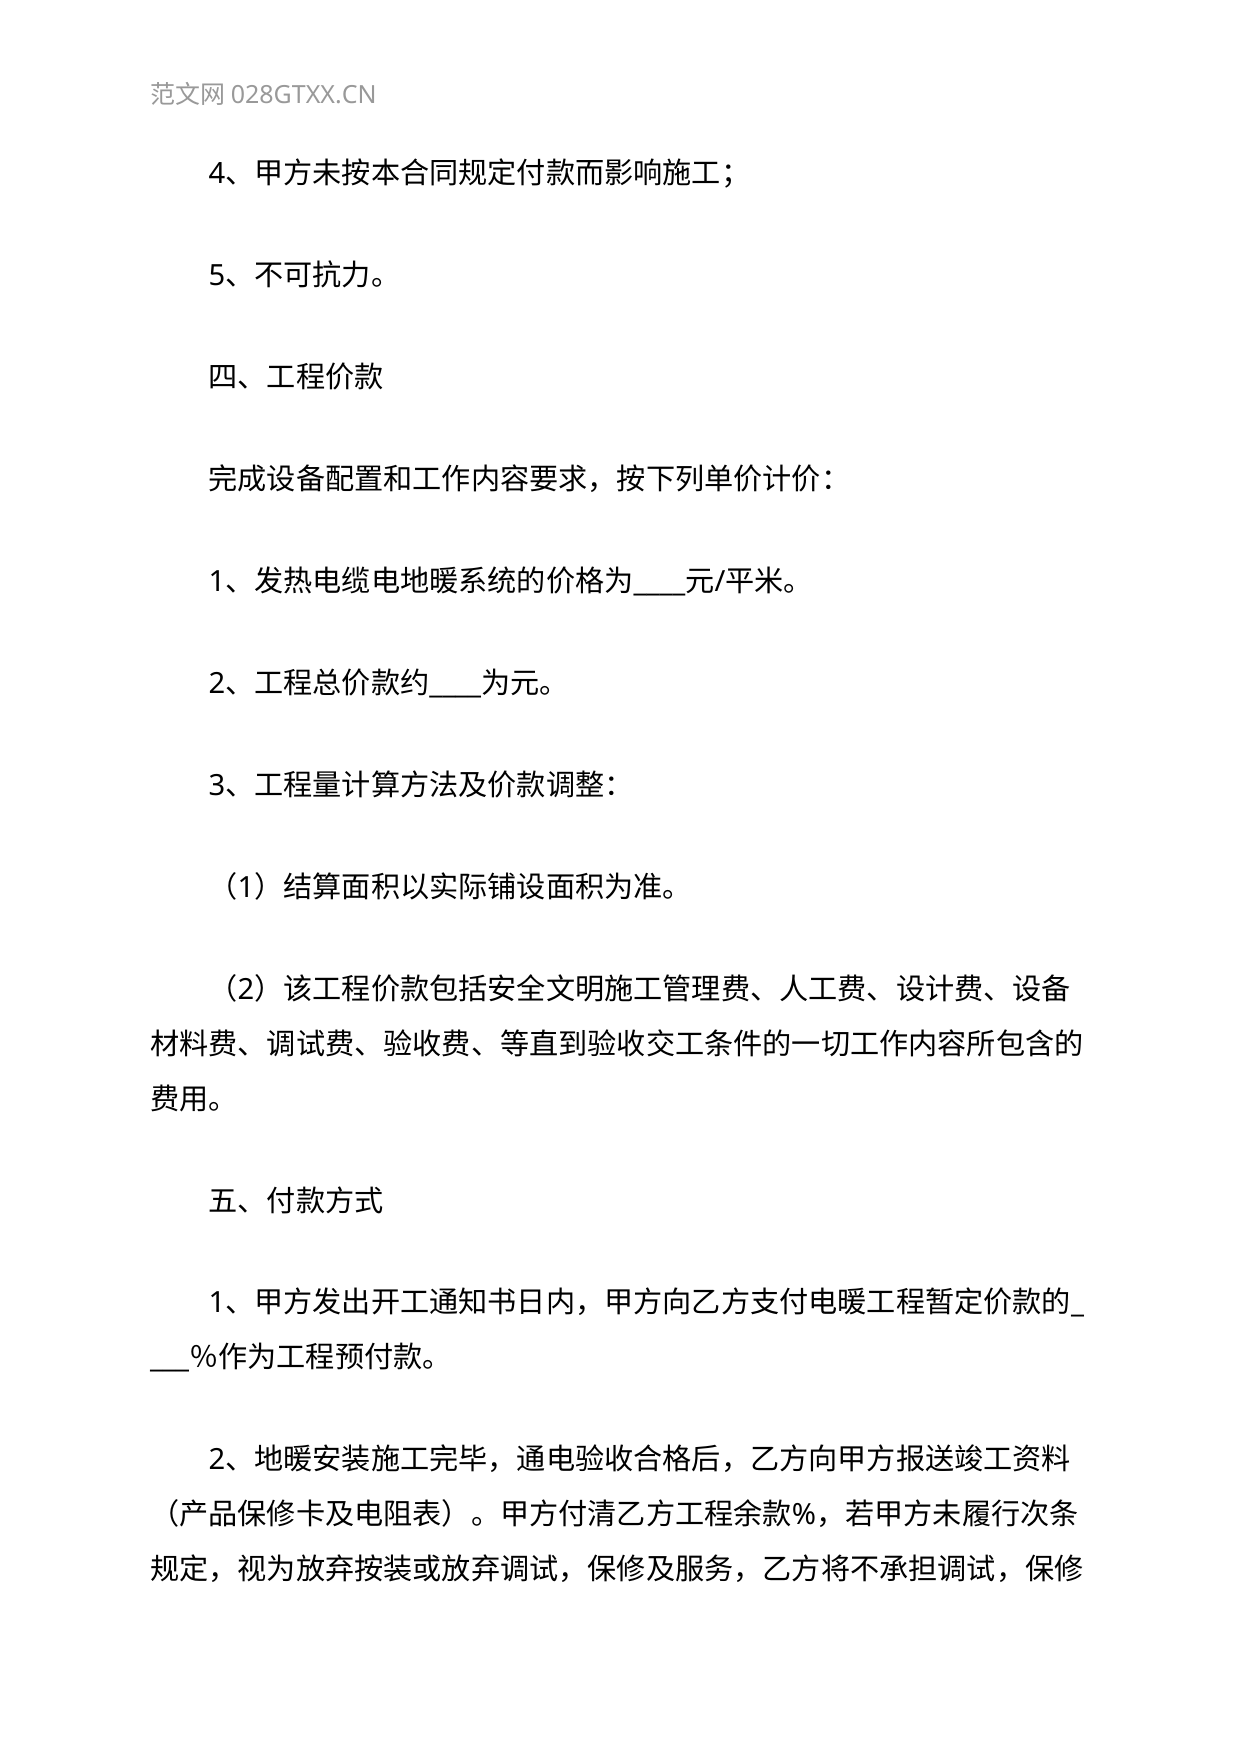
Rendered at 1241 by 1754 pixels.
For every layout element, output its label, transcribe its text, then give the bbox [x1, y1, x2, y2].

text （1）结算面积以实际铺设面积为准。 [150, 863, 1090, 906]
text 1、甲方发出开工通知书日内，甲方向乙方支付电暖工程暂定价款的____％作为工程预付款。 [150, 1279, 1090, 1376]
text 2、工程总价款约____为元。 [150, 659, 1090, 702]
text 四、工程价款 [150, 354, 1090, 396]
text 五、付款方式 [150, 1177, 1090, 1219]
text （2）该工程价款包括安全文明施工管理费、人工费、设计费、设备材料费、调试费、验收费、等直到验收交工条件的一切工作内容所包含的费用。 [150, 965, 1090, 1118]
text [150, 1436, 1090, 1588]
text 5、不可抗力。 [150, 252, 1090, 294]
text 3、工程量计算方法及价款调整： [150, 761, 1090, 804]
text 4、甲方未按本合同规定付款而影响施工； [150, 150, 1090, 192]
text 完成设备配置和工作内容要求，按下列单价计价： [150, 456, 1090, 498]
text 1、发热电缆电地暖系统的价格为____元/平米。 [150, 557, 1090, 600]
